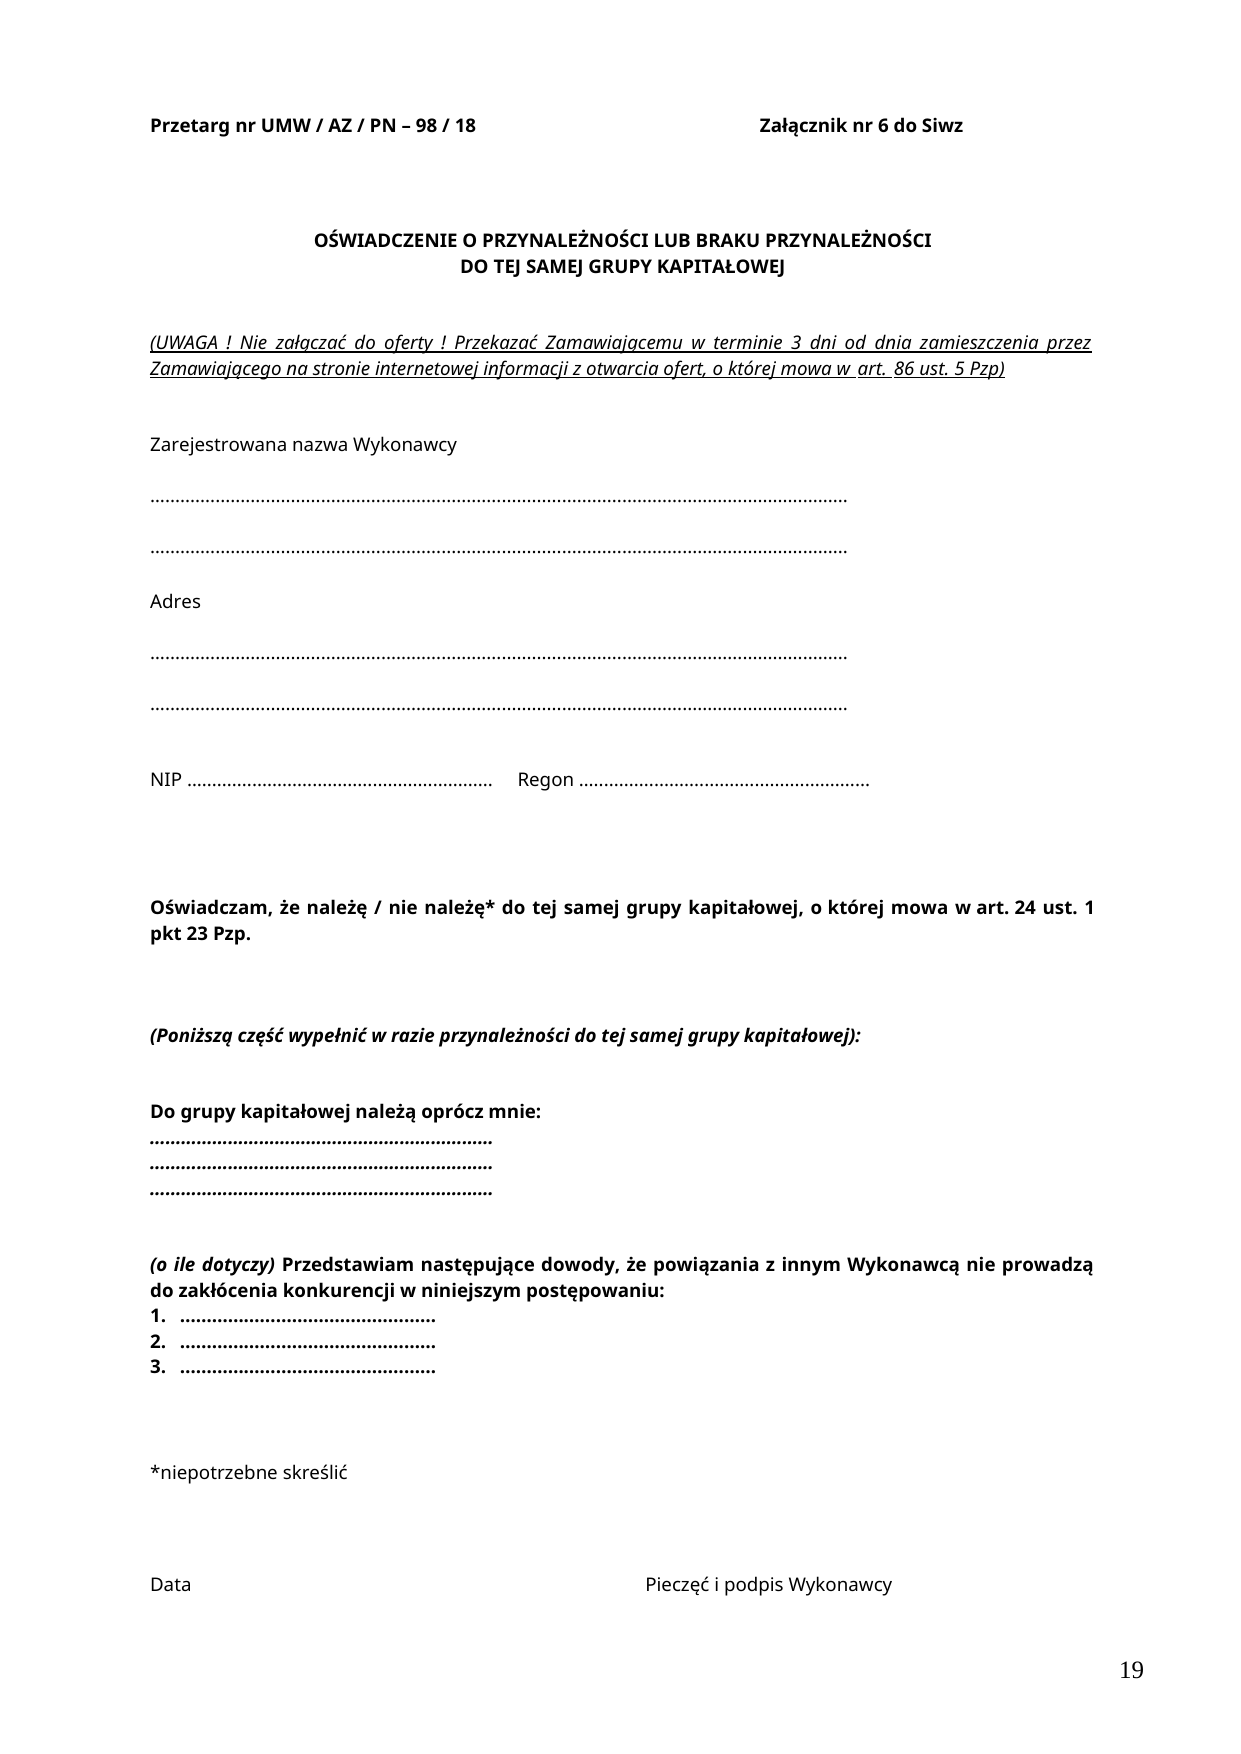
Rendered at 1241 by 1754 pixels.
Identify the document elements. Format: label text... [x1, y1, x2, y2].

list ………………………………………… [150, 1303, 1095, 1328]
text NIP ….......................................................... Regon …....................................................... [150, 767, 1095, 792]
text ………………………………………………………… [150, 1149, 1095, 1175]
text …........................................................................................................................................ [150, 483, 1095, 508]
text …........................................................................................................................................ [150, 690, 1095, 716]
text (Poniższą część wypełnić w razie przynależności do tej samej grupy kapitałowej): [150, 1022, 1095, 1047]
list ………………………………………… [150, 1354, 1095, 1379]
list ………………………………………… [150, 1328, 1095, 1354]
text DO TEJ SAMEJ GRUPY KAPITAŁOWEJ [150, 253, 1095, 278]
text ………………………………………………………… [150, 1175, 1095, 1201]
text …........................................................................................................................................ [150, 534, 1095, 559]
text Data Pieczęć i podpis Wykonawcy [150, 1571, 1095, 1597]
text …........................................................................................................................................ [150, 639, 1095, 664]
text (UWAGA ! Nie załączać do oferty ! Przekazać Zamawiającemu w terminie 3 dni od dnia zamieszczenia przez Zamawiającego na stronie internetowej informacji z otwarcia ofert, o której mowa w art. 86 ust. 5 Pzp) [150, 329, 1095, 381]
text OŚWIADCZENIE O PRZYNALEŻNOŚCI LUB BRAKU PRZYNALEŻNOŚCI [150, 227, 1095, 253]
text Do grupy kapitałowej należą oprócz mnie: [150, 1098, 1095, 1124]
text *niepotrzebne skreślić [150, 1460, 1095, 1485]
text Zarejestrowana nazwa Wykonawcy [150, 432, 1095, 457]
text Adres [150, 588, 1095, 613]
text Przetarg nr UMW / AZ / PN – 98 / 18 Załącznik nr 6 do Siwz [150, 112, 1095, 138]
text (o ile dotyczy) Przedstawiam następujące dowody, że powiązania z innym Wykonawcą nie prowadzą do zakłócenia konkurencji w niniejszym postępowaniu: [150, 1252, 1095, 1303]
text Oświadczam, że należę / nie należę* do tej samej grupy kapitałowej, o której mowa w art. 24 ust. 1 pkt 23 Pzp. [150, 894, 1095, 945]
text ………………………………………………………… [150, 1124, 1095, 1149]
